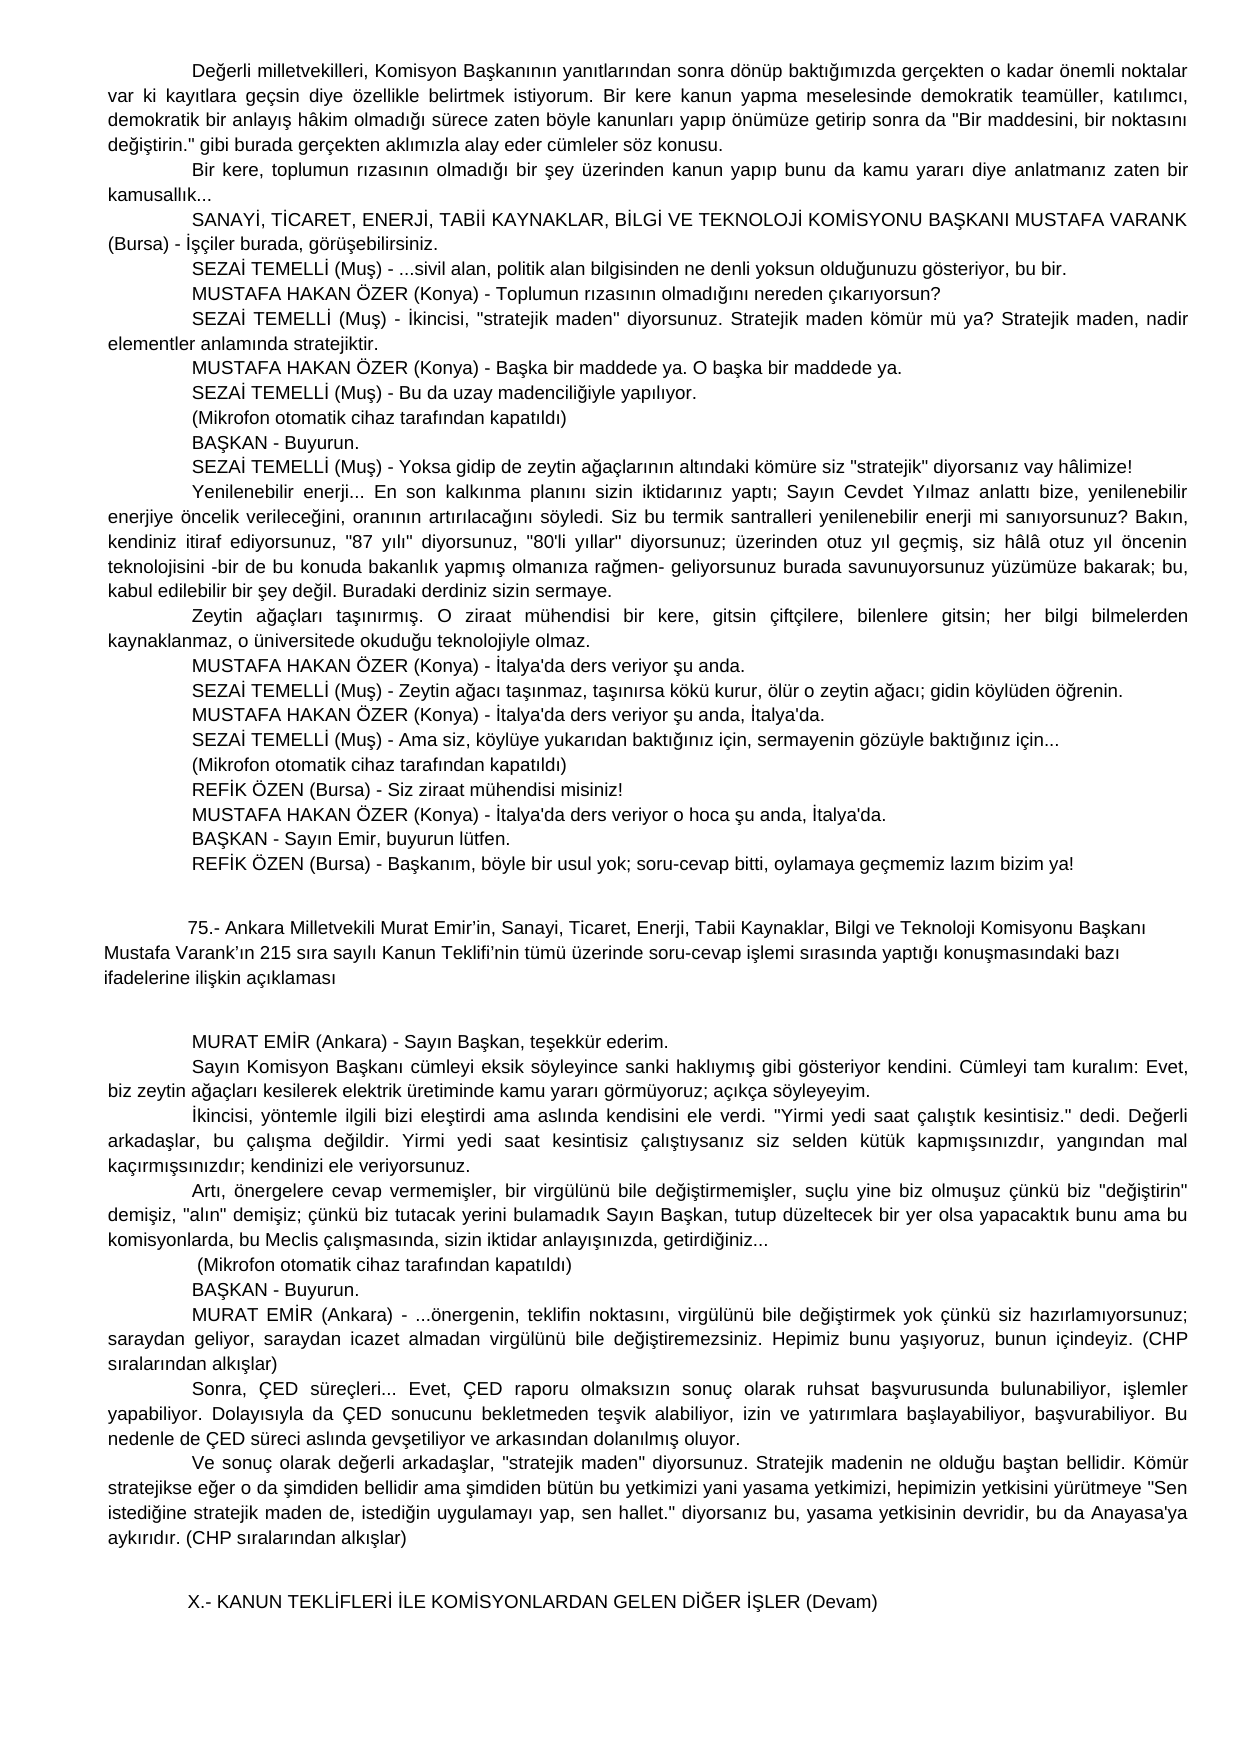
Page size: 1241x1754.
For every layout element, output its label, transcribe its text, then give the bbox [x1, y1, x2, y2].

text MURAT EMİR (Ankara) - Sayın Başkan, teşekkür ederim. [108, 1031, 1189, 1052]
text X.- KANUN TEKLİFLERİ İLE KOMİSYONLARDAN GELEN DİĞER İŞLER (Devam) [103, 1591, 1193, 1612]
text MUSTAFA HAKAN ÖZER (Konya) - İtalya'da ders veriyor şu anda. [108, 655, 1189, 676]
text Yenilenebilir enerji... En son kalkınma planını sizin iktidarınız yaptı; Sayın Cevdet Yılmaz anlattı bize, yenilenebilir enerjiye öncelik verileceğini, oranının artırılacağını söyledi. Siz bu termik santralleri yenilenebilir enerji mi sanıyorsunuz? Bakın, kendiniz itiraf ediyorsunuz, "87 yılı" diyorsunuz, "80'li yıllar" diyorsunuz; üzerinden otuz yıl geçmiş, siz hâlâ otuz yıl öncenin teknolojisini -bir de bu konuda bakanlık yapmış olmanıza rağmen- geliyorsunuz burada savunuyorsunuz yüzümüze bakarak; bu, kabul edilebilir bir şey değil. Buradaki derdiniz sizin sermaye. [108, 481, 1189, 602]
text MUSTAFA HAKAN ÖZER (Konya) - İtalya'da ders veriyor o hoca şu anda, İtalya'da. [108, 803, 1189, 825]
text SEZAİ TEMELLİ (Muş) - Yoksa gidip de zeytin ağaçlarının altındaki kömüre siz "stratejik" diyorsanız vay hâlimize! [108, 456, 1189, 478]
text İkincisi, yöntemle ilgili bizi eleştirdi ama aslında kendisini ele verdi. "Yirmi yedi saat çalıştık kesintisiz." dedi. Değerli arkadaşlar, bu çalışma değildir. Yirmi yedi saat kesintisiz çalıştıysanız siz selden kütük kapmışsınızdır, yangından mal kaçırmışsınızdır; kendinizi ele veriyorsunuz. [108, 1105, 1189, 1176]
text (Mikrofon otomatik cihaz tarafından kapatıldı) [108, 407, 1189, 428]
text SEZAİ TEMELLİ (Muş) - Bu da uzay madenciliğiyle yapılıyor. [108, 382, 1189, 403]
text MUSTAFA HAKAN ÖZER (Konya) - İtalya'da ders veriyor şu anda, İtalya'da. [108, 704, 1189, 726]
text MUSTAFA HAKAN ÖZER (Konya) - Başka bir maddede ya. O başka bir maddede ya. [108, 357, 1189, 379]
text Değerli milletvekilleri, Komisyon Başkanının yanıtlarından sonra dönüp baktığımızda gerçekten o kadar önemli noktalar var ki kayıtlara geçsin diye özellikle belirtmek istiyorum. Bir kere kanun yapma meselesinde demokratik teamüller, katılımcı, demokratik bir anlayış hâkim olmadığı sürece zaten böyle kanunları yapıp önümüze getirip sonra da "Bir maddesini, bir noktasını değiştirin." gibi burada gerçekten aklımızla alay eder cümleler söz konusu. [108, 60, 1189, 156]
text REFİK ÖZEN (Bursa) - Siz ziraat mühendisi misiniz! [108, 779, 1189, 800]
text Sonra, ÇED süreçleri... Evet, ÇED raporu olmaksızın sonuç olarak ruhsat başvurusunda bulunabiliyor, işlemler yapabiliyor. Dolayısıyla da ÇED sonucunu bekletmeden teşvik alabiliyor, izin ve yatırımlara başlayabiliyor, başvurabiliyor. Bu nedenle de ÇED süreci aslında gevşetiliyor ve arkasından dolanılmış oluyor. [108, 1378, 1189, 1449]
text REFİK ÖZEN (Bursa) - Başkanım, böyle bir usul yok; soru-cevap bitti, oylamaya geçmemiz lazım bizim ya! [108, 853, 1189, 874]
text (Mikrofon otomatik cihaz tarafından kapatıldı) [108, 1254, 1189, 1275]
text Bir kere, toplumun rızasının olmadığı bir şey üzerinden kanun yapıp bunu da kamu yararı diye anlatmanız zaten bir kamusallık... [108, 159, 1189, 205]
text MUSTAFA HAKAN ÖZER (Konya) - Toplumun rızasının olmadığını nereden çıkarıyorsun? [108, 283, 1189, 304]
text BAŞKAN - Buyurun. [108, 1279, 1189, 1300]
text SEZAİ TEMELLİ (Muş) - Zeytin ağacı taşınmaz, taşınırsa kökü kurur, ölür o zeytin ağacı; gidin köylüden öğrenin. [108, 679, 1189, 701]
text Zeytin ağaçları taşınırmış. O ziraat mühendisi bir kere, gitsin çiftçilere, bilenlere gitsin; her bilgi bilmelerden kaynaklanmaz, o üniversitede okuduğu teknolojiyle olmaz. [108, 605, 1189, 651]
text SEZAİ TEMELLİ (Muş) - Ama siz, köylüye yukarıdan baktığınız için, sermayenin gözüyle baktığınız için... [108, 729, 1189, 751]
text (Mikrofon otomatik cihaz tarafından kapatıldı) [108, 754, 1189, 775]
text SEZAİ TEMELLİ (Muş) - ...sivil alan, politik alan bilgisinden ne denli yoksun olduğunuzu gösteriyor, bu bir. [108, 258, 1189, 279]
text SANAYİ, TİCARET, ENERJİ, TABİİ KAYNAKLAR, BİLGİ VE TEKNOLOJİ KOMİSYONU BAŞKANI MUSTAFA VARANK (Bursa) - İşçiler burada, görüşebilirsiniz. [108, 208, 1189, 255]
text Ve sonuç olarak değerli arkadaşlar, "stratejik maden" diyorsunuz. Stratejik madenin ne olduğu baştan bellidir. Kömür stratejikse eğer o da şimdiden bellidir ama şimdiden bütün bu yetkimizi yani yasama yetkimizi, hepimizin yetkisini yürütmeye "Sen istediğine stratejik maden de, istediğin uygulamayı yap, sen hallet." diyorsanız bu, yasama yetkisinin devridir, bu da Anayasa'ya aykırıdır. (CHP sıralarından alkışlar) [108, 1452, 1189, 1548]
text SEZAİ TEMELLİ (Muş) - İkincisi, "stratejik maden" diyorsunuz. Stratejik maden kömür mü ya? Stratejik maden, nadir elementler anlamında stratejiktir. [108, 308, 1189, 354]
text Sayın Komisyon Başkanı cümleyi eksik söyleyince sanki haklıymış gibi gösteriyor kendini. Cümleyi tam kuralım: Evet, biz zeytin ağaçları kesilerek elektrik üretiminde kamu yararı görmüyoruz; açıkça söyleyeyim. [108, 1056, 1189, 1102]
text BAŞKAN - Buyurun. [108, 432, 1189, 453]
text MURAT EMİR (Ankara) - ...önergenin, teklifin noktasını, virgülünü bile değiştirmek yok çünkü siz hazırlamıyorsunuz; saraydan geliyor, saraydan icazet almadan virgülünü bile değiştiremezsiniz. Hepimiz bunu yaşıyoruz, bunun içindeyiz. (CHP sıralarından alkışlar) [108, 1303, 1189, 1374]
text BAŞKAN - Sayın Emir, buyurun lütfen. [108, 828, 1189, 850]
text Artı, önergelere cevap vermemişler, bir virgülünü bile değiştirmemişler, suçlu yine biz olmuşuz çünkü biz "değiştirin" demişiz, "alın" demişiz; çünkü biz tutacak yerini bulamadık Sayın Başkan, tutup düzeltecek bir yer olsa yapacaktık bunu ama bu komisyonlarda, bu Meclis çalışmasında, sizin iktidar anlayışınızda, getirdiğiniz... [108, 1179, 1189, 1251]
text 75.- Ankara Milletvekili Murat Emir’in, Sanayi, Ticaret, Enerji, Tabii Kaynaklar, Bilgi ve Teknoloji Komisyonu Başkanı Mustafa Varank’ın 215 sıra sayılı Kanun Teklifi’nin tümü üzerinde soru-cevap işlemi sırasında yaptığı konuşmasındaki bazı ifadelerine ilişkin açıklaması [103, 917, 1193, 988]
